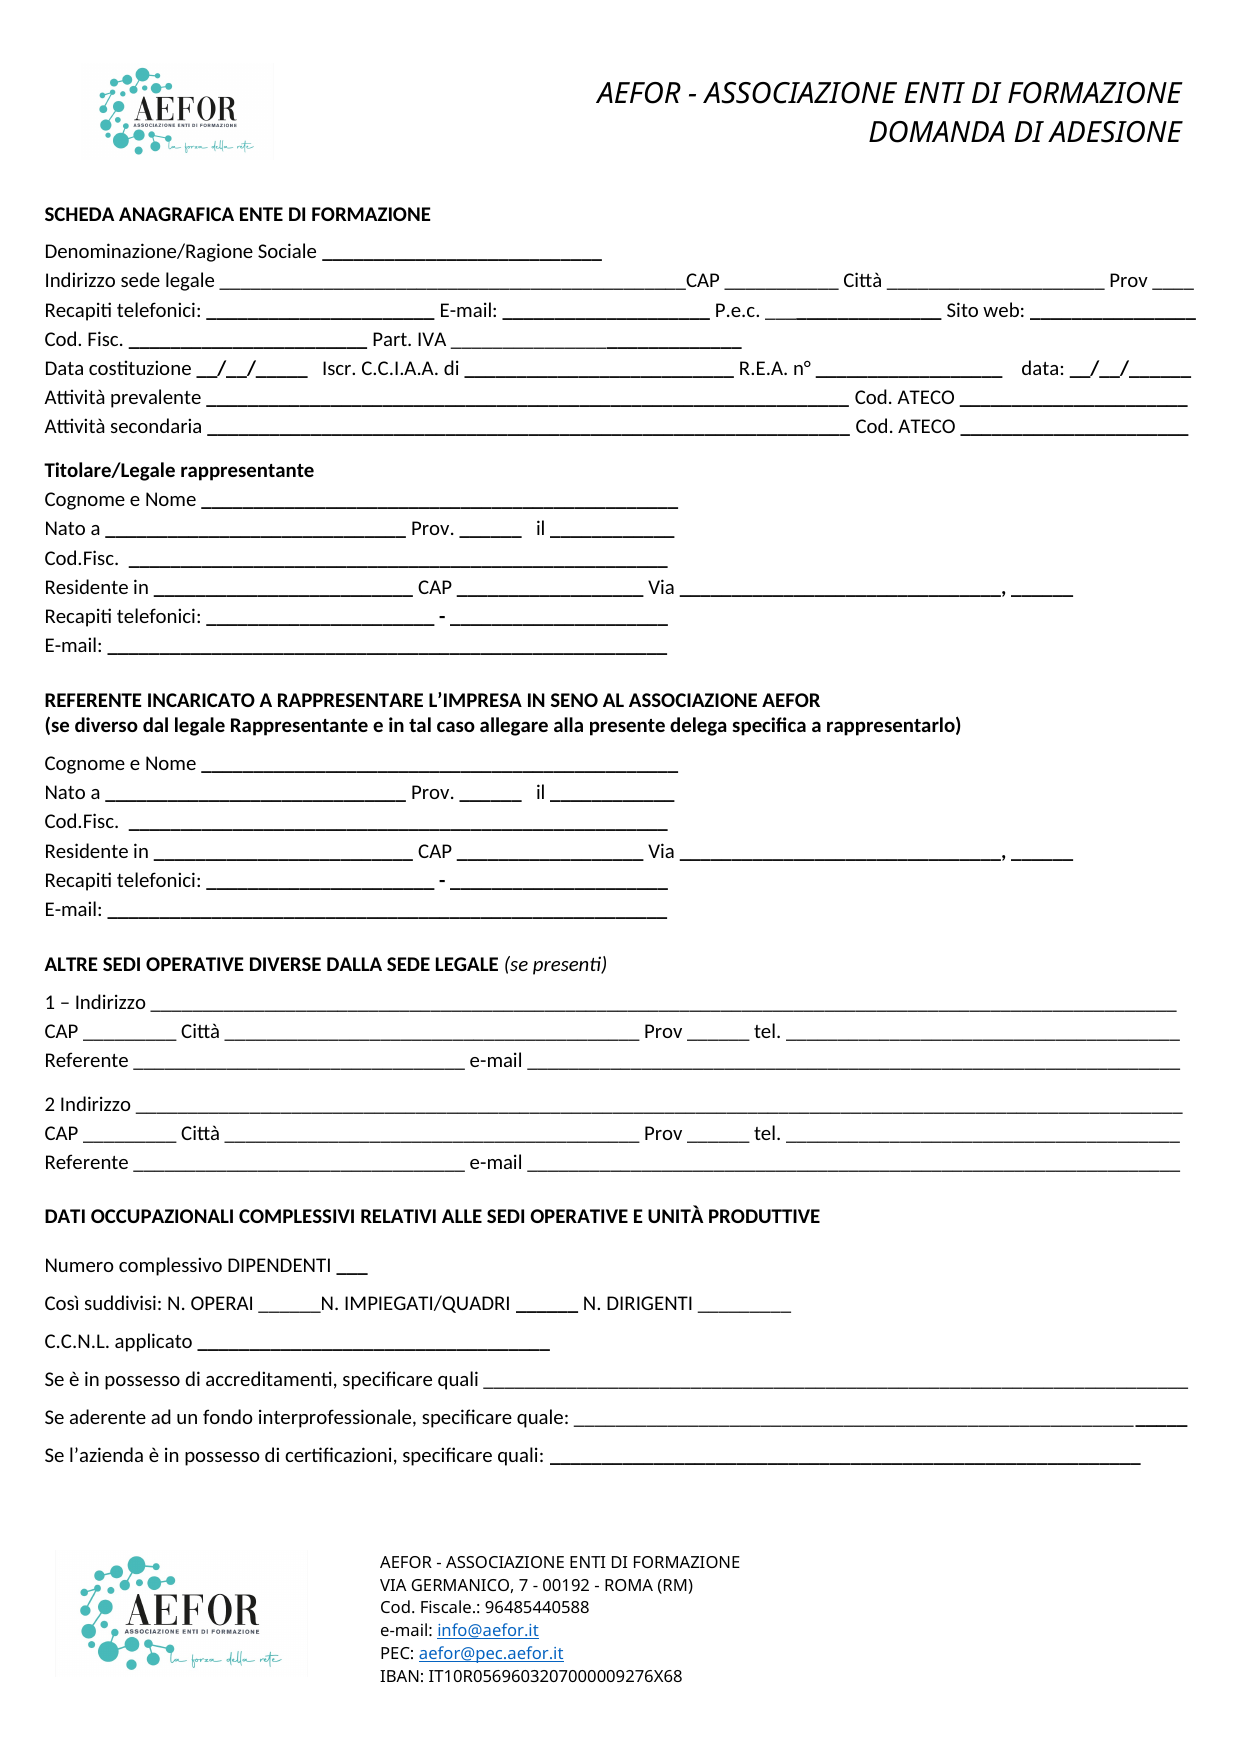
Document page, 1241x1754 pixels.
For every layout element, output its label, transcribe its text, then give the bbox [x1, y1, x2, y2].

subtitle Nato a _____________________________ Prov. ______ il ____________ [44, 779, 1196, 805]
text Denominazione/Ragione Sociale ___________________________ [44, 238, 1196, 264]
subtitle Cod.Fisc. ____________________________________________________ [44, 545, 1196, 570]
text Indirizzo sede legale _____________________________________________CAP ___________ Città _____________________ Prov ____ [44, 268, 1196, 293]
text Attività secondaria ______________________________________________________________ Cod. ATECO ______________________ [44, 413, 1196, 439]
text Recapiti telefonici: ______________________ - _____________________ [44, 603, 1196, 628]
text Referente ________________________________ e-mail _______________________________________________________________ [44, 1149, 1196, 1175]
picture [55, 1550, 308, 1677]
text ALTRE SEDI OPERATIVE DIVERSE DALLA SEDE LEGALE (se presenti) [44, 951, 1196, 976]
text Se aderente ad un fondo interprofessionale, specificare quale: ___________________________________________________________ [44, 1404, 1196, 1430]
text Data costituzione __/__/_____ Iscr. C.C.I.A.A. di __________________________ R.E.A. n° __________________ data: __/__/______ [44, 355, 1196, 381]
subtitle Cod.Fisc. ____________________________________________________ [44, 809, 1196, 834]
picture [81, 63, 274, 160]
subtitle SCHEDA ANAGRAFICA ENTE DI FORMAZIONE [44, 201, 1196, 227]
subtitle Residente in _________________________ CAP __________________ Via _______________________________, ______ [44, 574, 1196, 599]
text CAP _________ Città ________________________________________ Prov ______ tel. ______________________________________ [44, 1120, 1196, 1146]
text 1 – Indirizzo ___________________________________________________________________________________________________ [44, 989, 1196, 1014]
text (se diverso dal legale Rappresentante e in tal caso allegare alla presente delega specifica a rappresentarlo) [44, 712, 1196, 738]
text Se è in possesso di accreditamenti, specificare quali ____________________________________________________________________ [44, 1366, 1196, 1392]
text E-mail: ______________________________________________________ [44, 632, 1196, 658]
text E-mail: ______________________________________________________ [44, 896, 1196, 922]
text REFERENTE INCARICATO A RAPPRESENTARE L’IMPRESA IN SENO AL ASSOCIAZIONE AEFOR [44, 687, 1196, 712]
text Se l’azienda è in possesso di certificazioni, specificare quali: _________________________________________________________ [44, 1443, 1196, 1468]
text Cod. Fisc. _______________________ Part. IVA ____________________________ [44, 326, 1196, 351]
subtitle Nato a _____________________________ Prov. ______ il ____________ [44, 516, 1196, 541]
text Così suddivisi: N. OPERAI ______N. IMPIEGATI/QUADRI ______ N. DIRIGENTI _________ [44, 1290, 1196, 1316]
subtitle Residente in _________________________ CAP __________________ Via _______________________________, ______ [44, 838, 1196, 863]
text DATI OCCUPAZIONALI COMPLESSIVI RELATIVI ALLE SEDI OPERATIVE E UNITÀ PRODUTTIVE [44, 1203, 1196, 1229]
text Recapiti telefonici: ______________________ E-mail: ____________________ P.e.c. _________________ Sito web: ________________ [44, 297, 1196, 322]
text Titolare/Legale rappresentante [44, 457, 1196, 483]
text C.C.N.L. applicato __________________________________ [44, 1328, 1196, 1354]
text Cognome e Nome ______________________________________________ [44, 486, 1196, 512]
text CAP _________ Città ________________________________________ Prov ______ tel. ______________________________________ [44, 1018, 1196, 1043]
text Referente ________________________________ e-mail _______________________________________________________________ [44, 1047, 1196, 1073]
text 2 Indirizzo _____________________________________________________________________________________________________ [44, 1091, 1196, 1116]
text Attività prevalente ______________________________________________________________ Cod. ATECO ______________________ [44, 384, 1196, 410]
text Numero complessivo DIPENDENTI ___ [44, 1252, 1196, 1277]
text Recapiti telefonici: ______________________ - _____________________ [44, 867, 1196, 892]
text Cognome e Nome ______________________________________________ [44, 750, 1196, 776]
